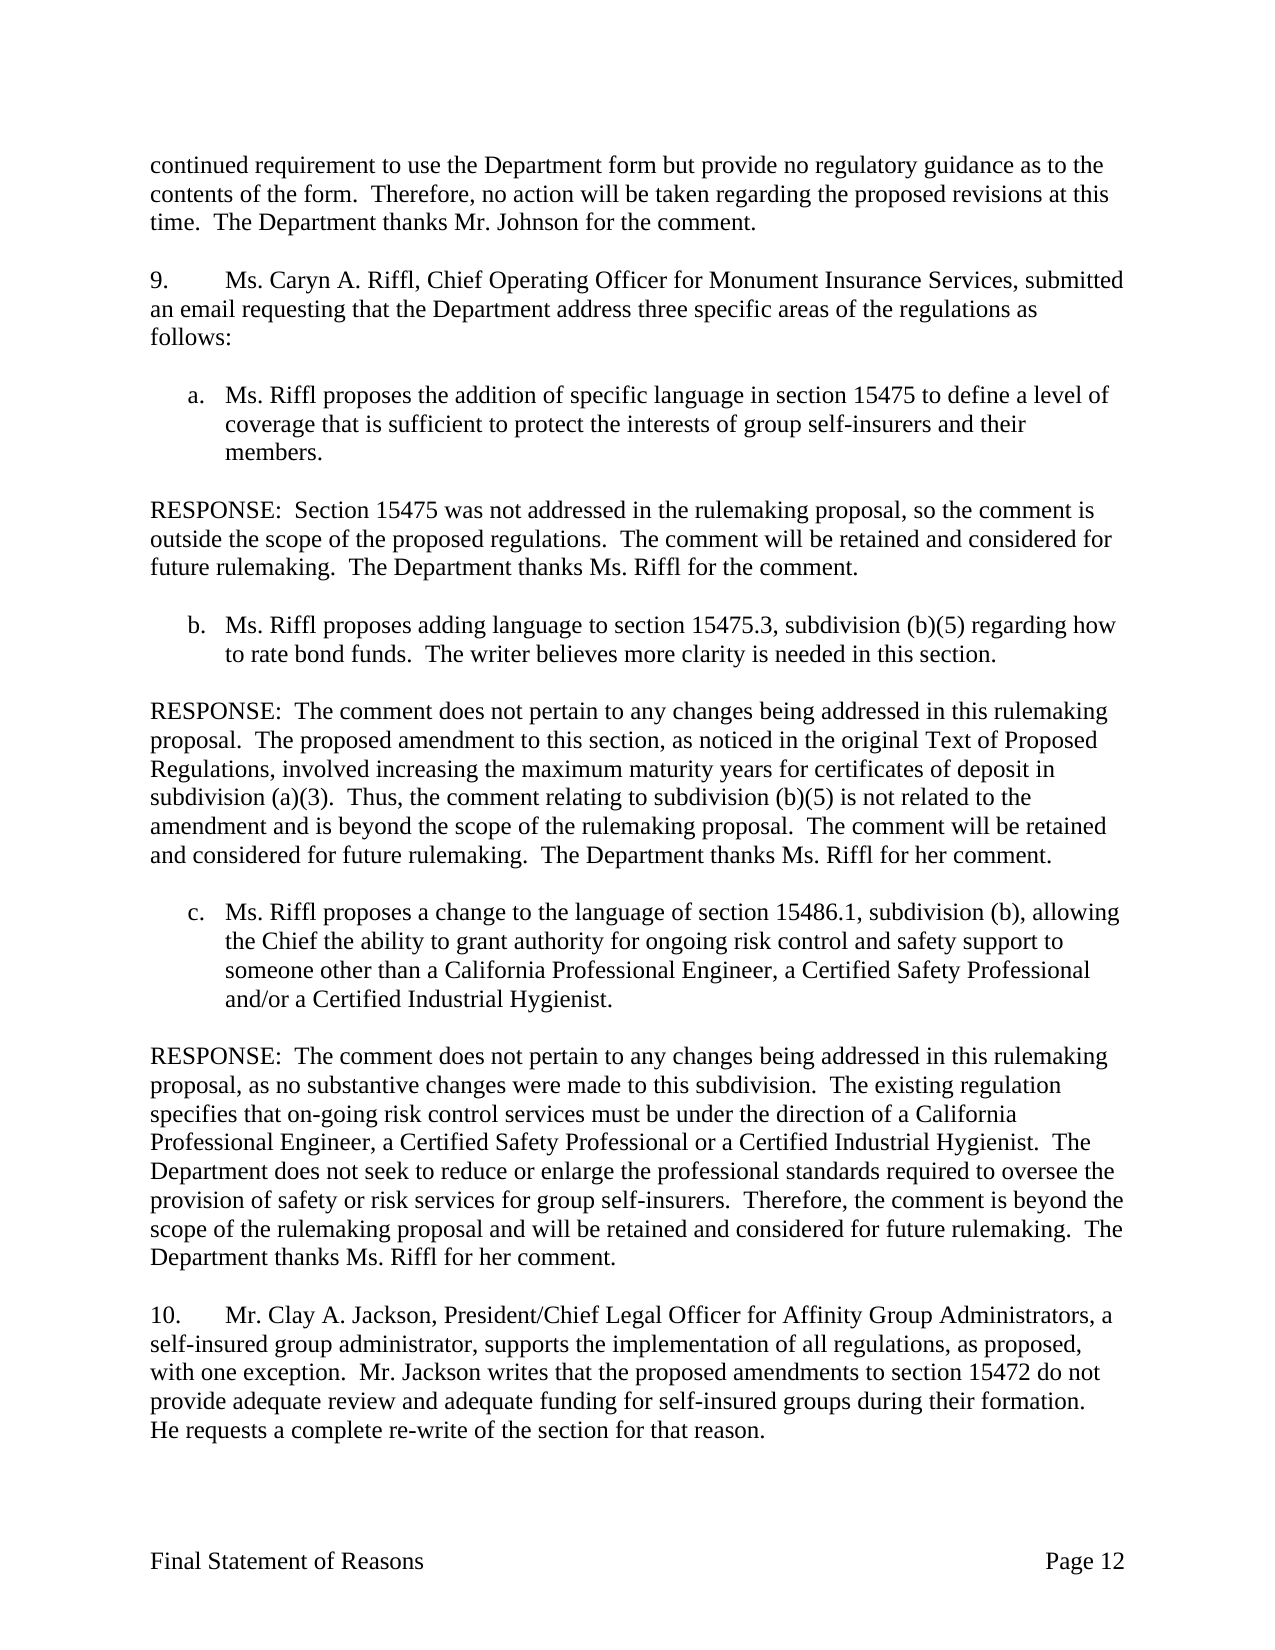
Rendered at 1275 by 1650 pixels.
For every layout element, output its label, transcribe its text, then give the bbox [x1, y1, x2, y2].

list Ms. Riffl proposes a change to the language of section 15486.1, subdivision (b), allowing the Chief the ability to grant authority for ongoing risk control and safety support to someone other than a California Professional Engineer, a Certified Safety Professional and/or a Certified Industrial Hygienist. [187, 897, 1125, 1012]
text 9. Ms. Caryn A. Riffl, Chief Operating Officer for Monument Insurance Services, submitted an email requesting that the Department address three specific areas of the regulations as follows: [150, 265, 1125, 351]
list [150, 150, 1125, 236]
text 10. Mr. Clay A. Jackson, President/Chief Legal Officer for Affinity Group Administrators, a self-insured group administrator, supports the implementation of all regulations, as proposed, with one exception. Mr. Jackson writes that the proposed amendments to section 15472 do not provide adequate review and adequate funding for self-insured groups during their formation. He requests a complete re-write of the section for that reason. [150, 1300, 1125, 1444]
list Ms. Riffl proposes the addition of specific language in section 15475 to define a level of coverage that is sufficient to protect the interests of group self-insurers and their members. [187, 380, 1125, 466]
list Ms. Riffl proposes adding language to section 15475.3, subdivision (b)(5) regarding how to rate bond funds. The writer believes more clarity is needed in this section. [187, 610, 1125, 667]
text RESPONSE: The comment does not pertain to any changes being addressed in this rulemaking proposal, as no substantive changes were made to this subdivision. The existing regulation specifies that on-going risk control services must be under the direction of a California Professional Engineer, a Certified Safety Professional or a Certified Industrial Hygienist. The Department does not seek to reduce or enlarge the professional standards required to oversee the provision of safety or risk services for group self-insurers. Therefore, the comment is beyond the scope of the rulemaking proposal and will be retained and considered for future rulemaking. The Department thanks Ms. Riffl for her comment. [150, 1041, 1125, 1271]
text RESPONSE: The comment does not pertain to any changes being addressed in this rulemaking proposal. The proposed amendment to this section, as noticed in the original Text of Proposed Regulations, involved increasing the maximum maturity years for certificates of deposit in subdivision (a)(3). Thus, the comment relating to subdivision (b)(5) is not related to the amendment and is beyond the scope of the rulemaking proposal. The comment will be retained and considered for future rulemaking. The Department thanks Ms. Riffl for her comment. [150, 696, 1125, 869]
text RESPONSE: Section 15475 was not addressed in the rulemaking proposal, so the comment is outside the scope of the proposed regulations. The comment will be retained and considered for future rulemaking. The Department thanks Ms. Riffl for the comment. [150, 495, 1125, 581]
